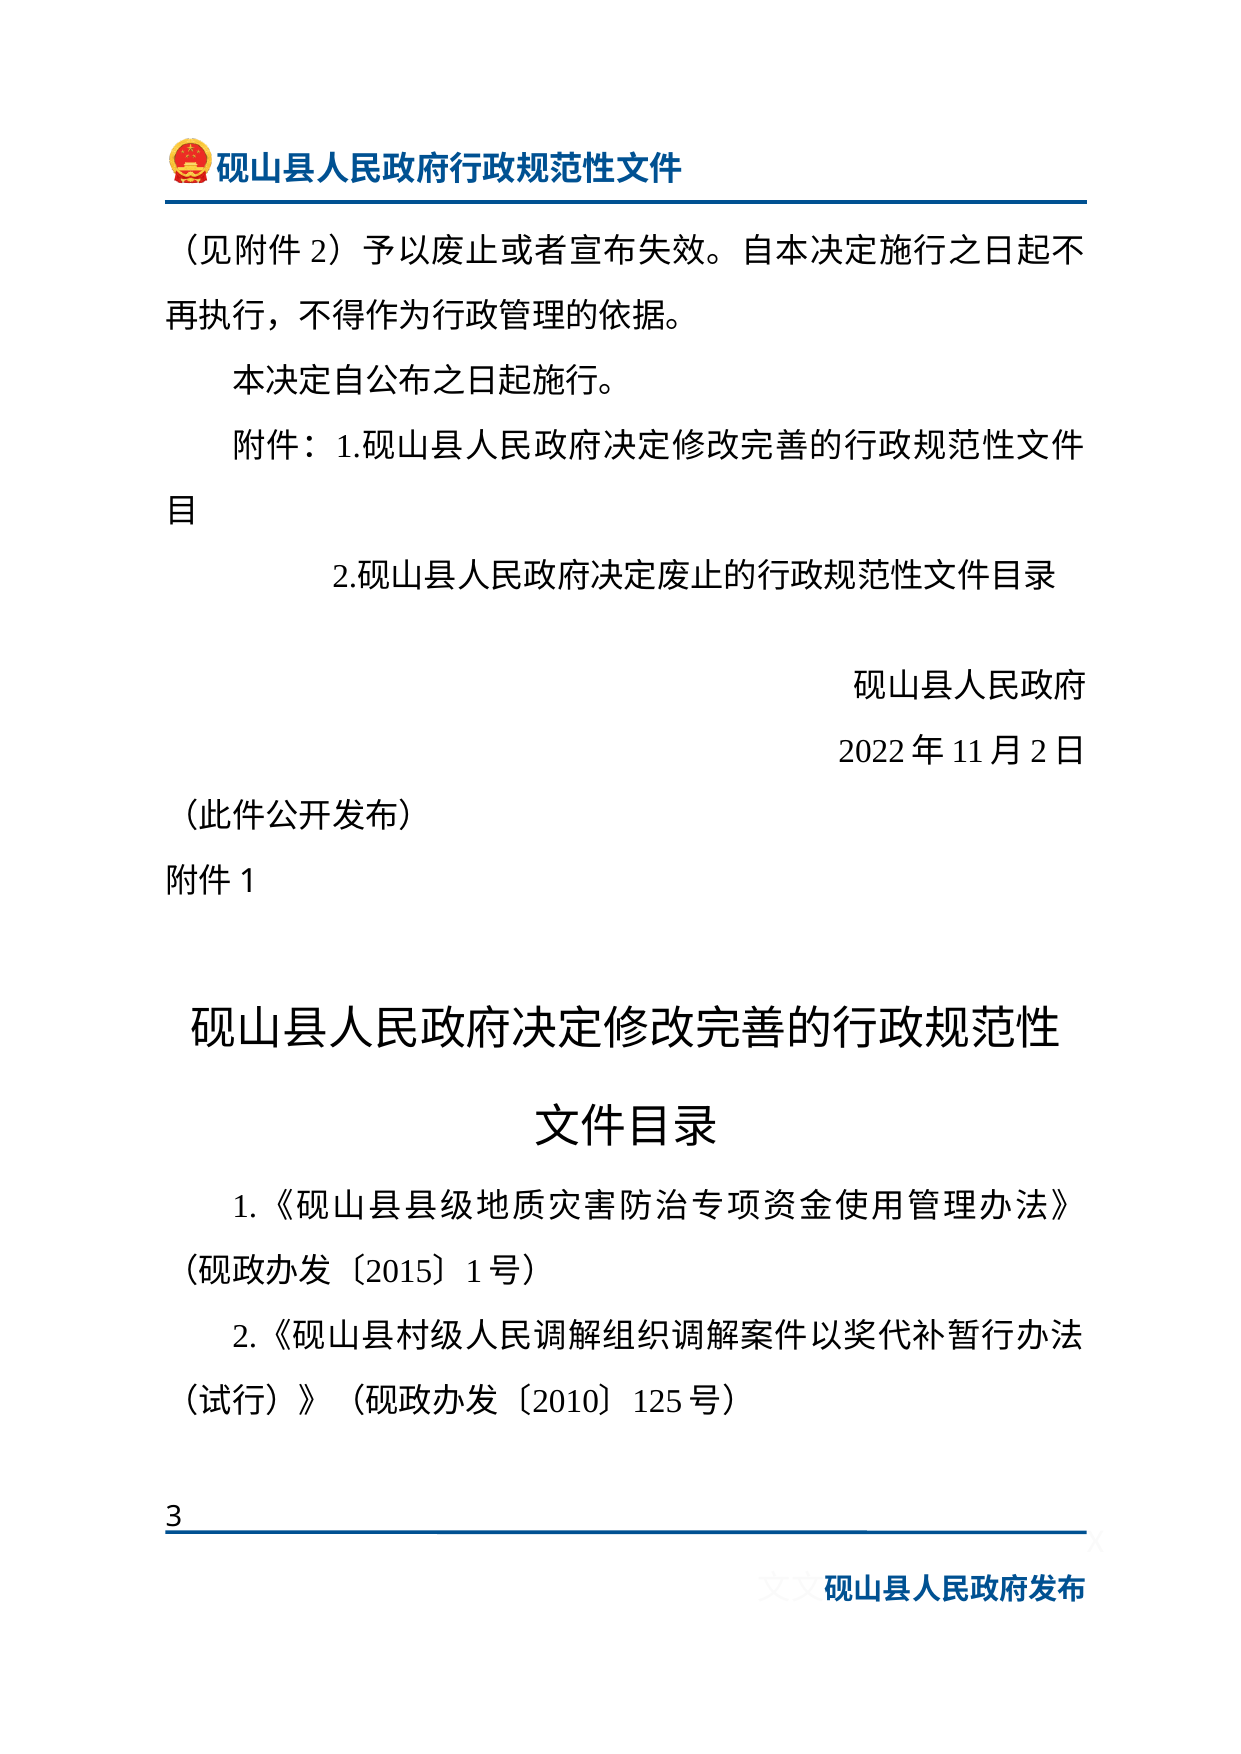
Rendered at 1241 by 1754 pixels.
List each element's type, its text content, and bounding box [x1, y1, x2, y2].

text 砚山县人民政府 [165, 651, 1087, 716]
text 本决定自公布之日起施行。 [165, 346, 1087, 411]
text 附件1 [165, 846, 1087, 911]
text 文件目录 [165, 1073, 1087, 1171]
text 不一致，或者不适应经济社会发展需要的12件行政规范性文件（见附件2）予以废止或者宣布失效。自本决定施行之日起不再执行，不得作为行政管理的依据。 [165, 216, 1087, 346]
picture [165, 136, 216, 187]
text 砚山县人民政府决定修改完善的行政规范性 [165, 976, 1087, 1073]
text （此件公开发布） [165, 781, 1087, 846]
text 2.《砚山县村级人民调解组织调解案件以奖代补暂行办法（试行）》（砚政办发〔2010〕125号） [165, 1301, 1087, 1431]
text 2022年11月2日 [165, 716, 1087, 781]
text 附件：1.砚山县人民政府决定修改完善的行政规范性文件目 [165, 411, 1087, 541]
text 2.砚山县人民政府决定废止的行政规范性文件目录 [165, 541, 1087, 606]
text 1.《砚山县县级地质灾害防治专项资金使用管理办法》（砚政办发〔2015〕1号） [165, 1171, 1087, 1301]
